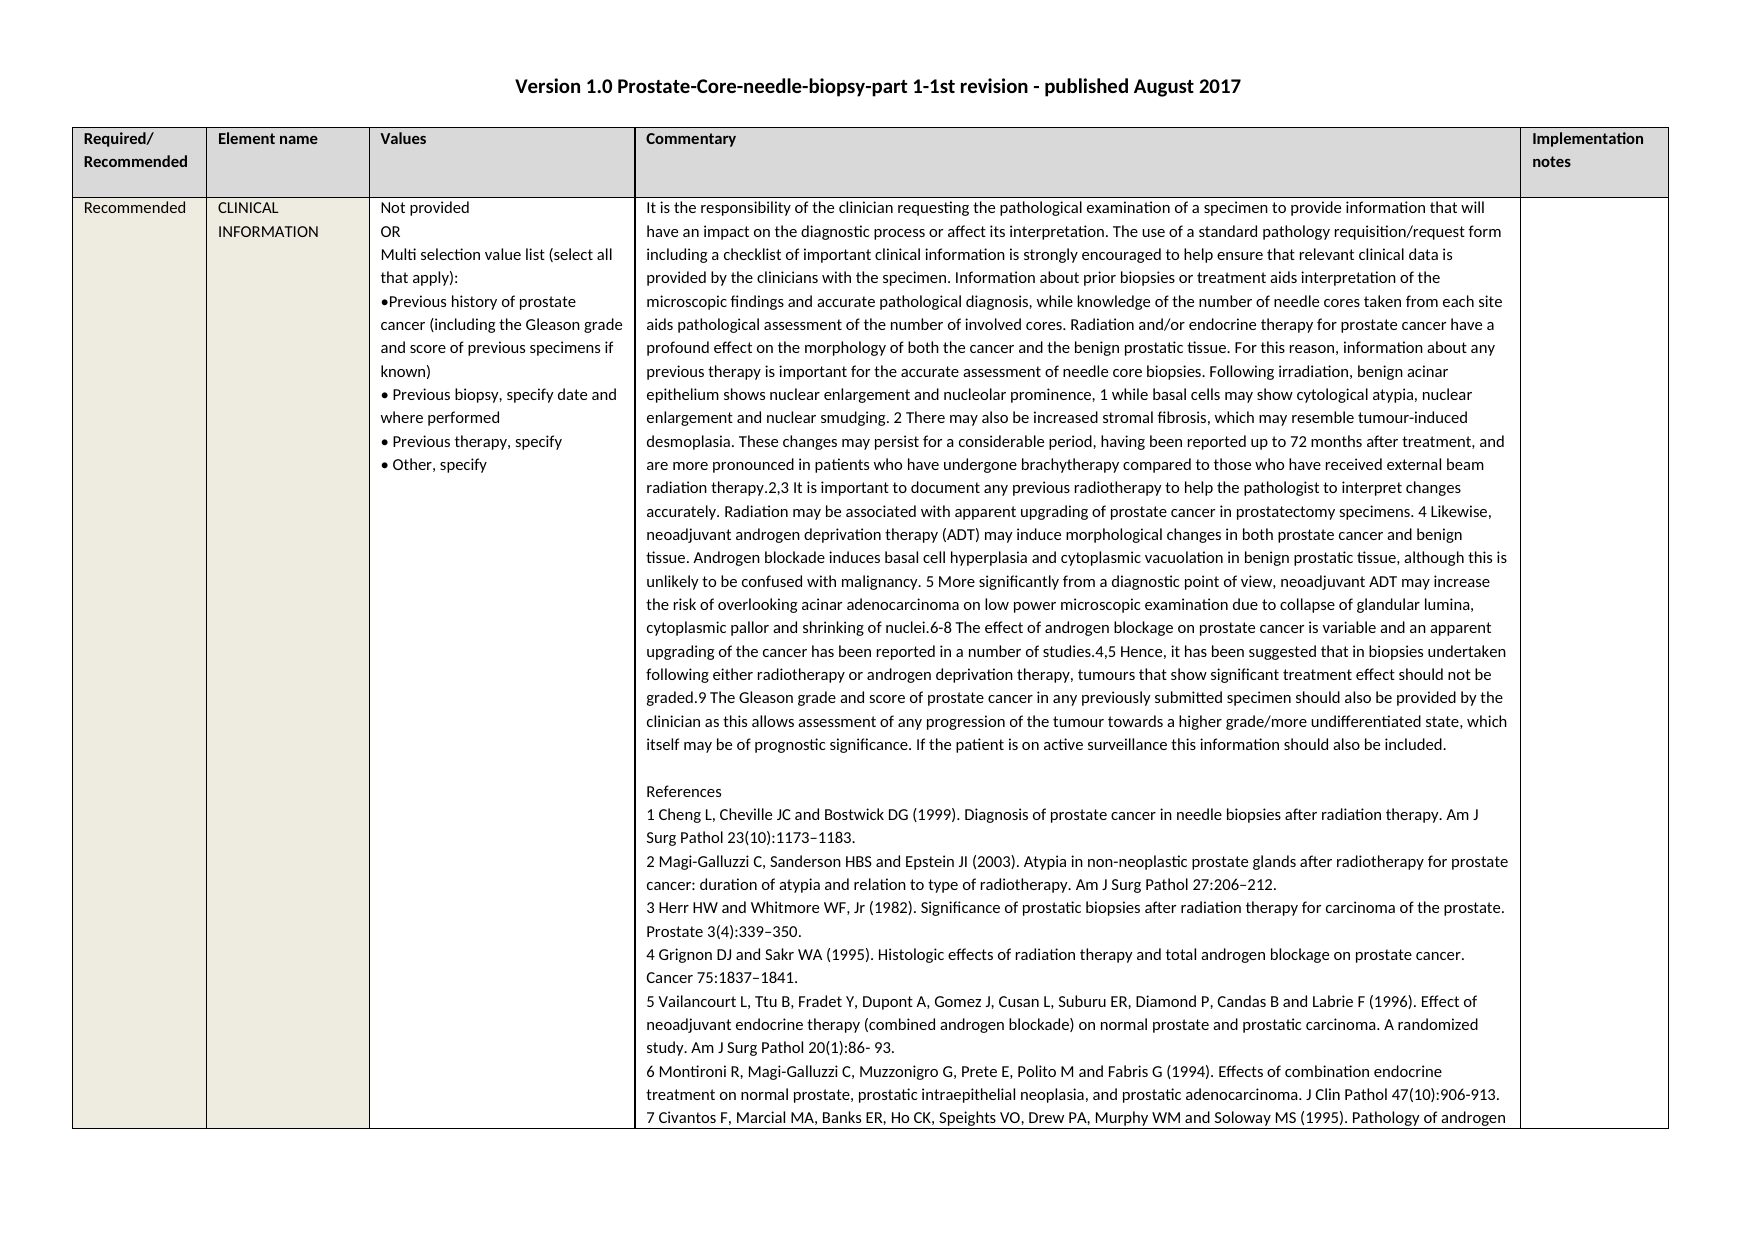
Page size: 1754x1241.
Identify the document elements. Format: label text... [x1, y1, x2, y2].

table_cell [370, 198, 634, 1128]
table_header Implementation notes [1521, 128, 1668, 197]
table_cell CLINICAL INFORMATION [207, 198, 369, 1128]
table_header Values [370, 128, 634, 197]
table_header Element name [207, 128, 369, 197]
table_header Required/ Recommended [73, 128, 206, 197]
table_header Commentary [636, 128, 1520, 197]
table_cell [1521, 198, 1668, 1128]
table_cell Recommended [73, 198, 206, 1128]
